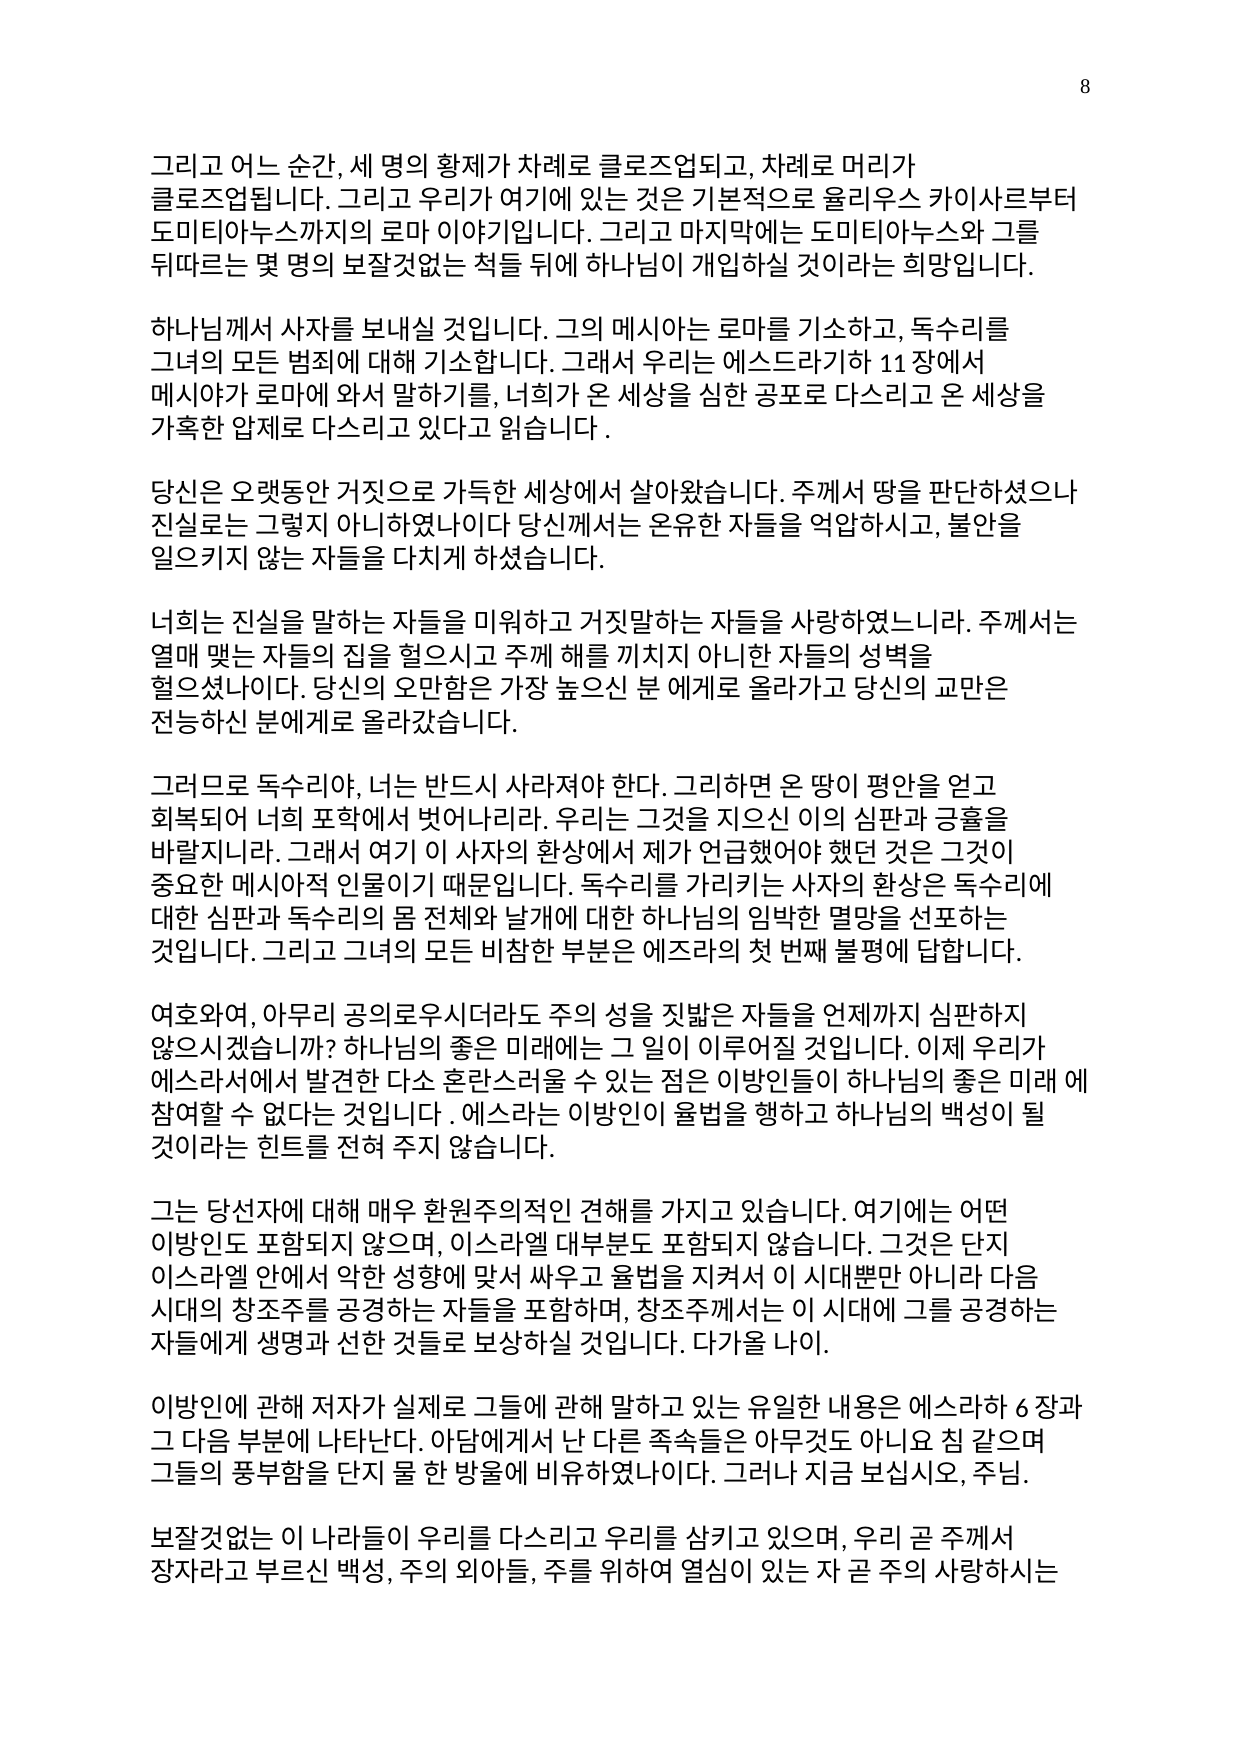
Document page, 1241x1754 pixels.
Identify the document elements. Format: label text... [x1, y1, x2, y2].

text 당신은 오랫동안 거짓으로 가득한 세상에서 살아왔습니다. 주께서 땅을 판단하셨으나 진실로는 그렇지 아니하였나이다 당신께서는 온유한 자들을 억압하시고, 불안을 일으키지 않는 자들을 다치게 하셨습니다. [150, 476, 1090, 576]
text 그는 당선자에 대해 매우 환원주의적인 견해를 가지고 있습니다. 여기에는 어떤 이방인도 포함되지 않으며, 이스라엘 대부분도 포함되지 않습니다. 그것은 단지 이스라엘 안에서 악한 성향에 맞서 싸우고 율법을 지켜서 이 시대뿐만 아니라 다음 시대의 창조주를 공경하는 자들을 포함하며, 창조주께서는 이 시대에 그를 공경하는 자들에게 생명과 선한 것들로 보상하실 것입니다. 다가올 나이. [150, 1195, 1090, 1361]
text 여호와여, 아무리 공의로우시더라도 주의 성을 짓밟은 자들을 언제까지 심판하지 않으시겠습니까? 하나님의 좋은 미래에는 그 일이 이루어질 것입니다. 이제 우리가 에스라서에서 발견한 다소 혼란스러울 수 있는 점은 이방인들이 하나님의 좋은 미래 에 참여할 수 없다는 것입니다 . 에스라는 이방인이 율법을 행하고 하나님의 백성이 될 것이라는 힌트를 전혀 주지 않습니다. [150, 999, 1090, 1164]
text 하나님께서 사자를 보내실 것입니다. 그의 메시아는 로마를 기소하고, 독수리를 그녀의 모든 범죄에 대해 기소합니다. 그래서 우리는 에스드라기하 11장에서 메시야가 로마에 와서 말하기를, 너희가 온 세상을 심한 공포로 다스리고 온 세상을 가혹한 압제로 다스리고 있다고 읽습니다 . [150, 313, 1090, 445]
text 그리고 어느 순간, 세 명의 황제가 차례로 클로즈업되고, 차례로 머리가 클로즈업됩니다. 그리고 우리가 여기에 있는 것은 기본적으로 율리우스 카이사르부터 도미티아누스까지의 로마 이야기입니다. 그리고 마지막에는 도미티아누스와 그를 뒤따르는 몇 명의 보잘것없는 척들 뒤에 하나님이 개입하실 것이라는 희망입니다. [150, 150, 1090, 282]
text 이방인에 관해 저자가 실제로 그들에 관해 말하고 있는 유일한 내용은 에스라하 6장과 그 다음 부분에 나타난다. 아담에게서 난 다른 족속들은 아무것도 아니요 침 같으며 그들의 풍부함을 단지 물 한 방울에 비유하였나이다. 그러나 지금 보십시오, 주님. [150, 1392, 1090, 1491]
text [150, 1522, 1090, 1588]
text 그러므로 독수리야, 너는 반드시 사라져야 한다. 그리하면 온 땅이 평안을 얻고 회복되어 너희 포학에서 벗어나리라. 우리는 그것을 지으신 이의 심판과 긍휼을 바랄지니라. 그래서 여기 이 사자의 환상에서 제가 언급했어야 했던 것은 그것이 중요한 메시아적 인물이기 때문입니다. 독수리를 가리키는 사자의 환상은 독수리에 대한 심판과 독수리의 몸 전체와 날개에 대한 하나님의 임박한 멸망을 선포하는 것입니다. 그리고 그녀의 모든 비참한 부분은 에즈라의 첫 번째 불평에 답합니다. [150, 770, 1090, 968]
text 너희는 진실을 말하는 자들을 미워하고 거짓말하는 자들을 사랑하였느니라. 주께서는 열매 맺는 자들의 집을 헐으시고 주께 해를 끼치지 아니한 자들의 성벽을 헐으셨나이다. 당신의 오만함은 가장 높으신 분 에게로 올라가고 당신의 교만은 전능하신 분에게로 올라갔습니다. [150, 607, 1090, 739]
